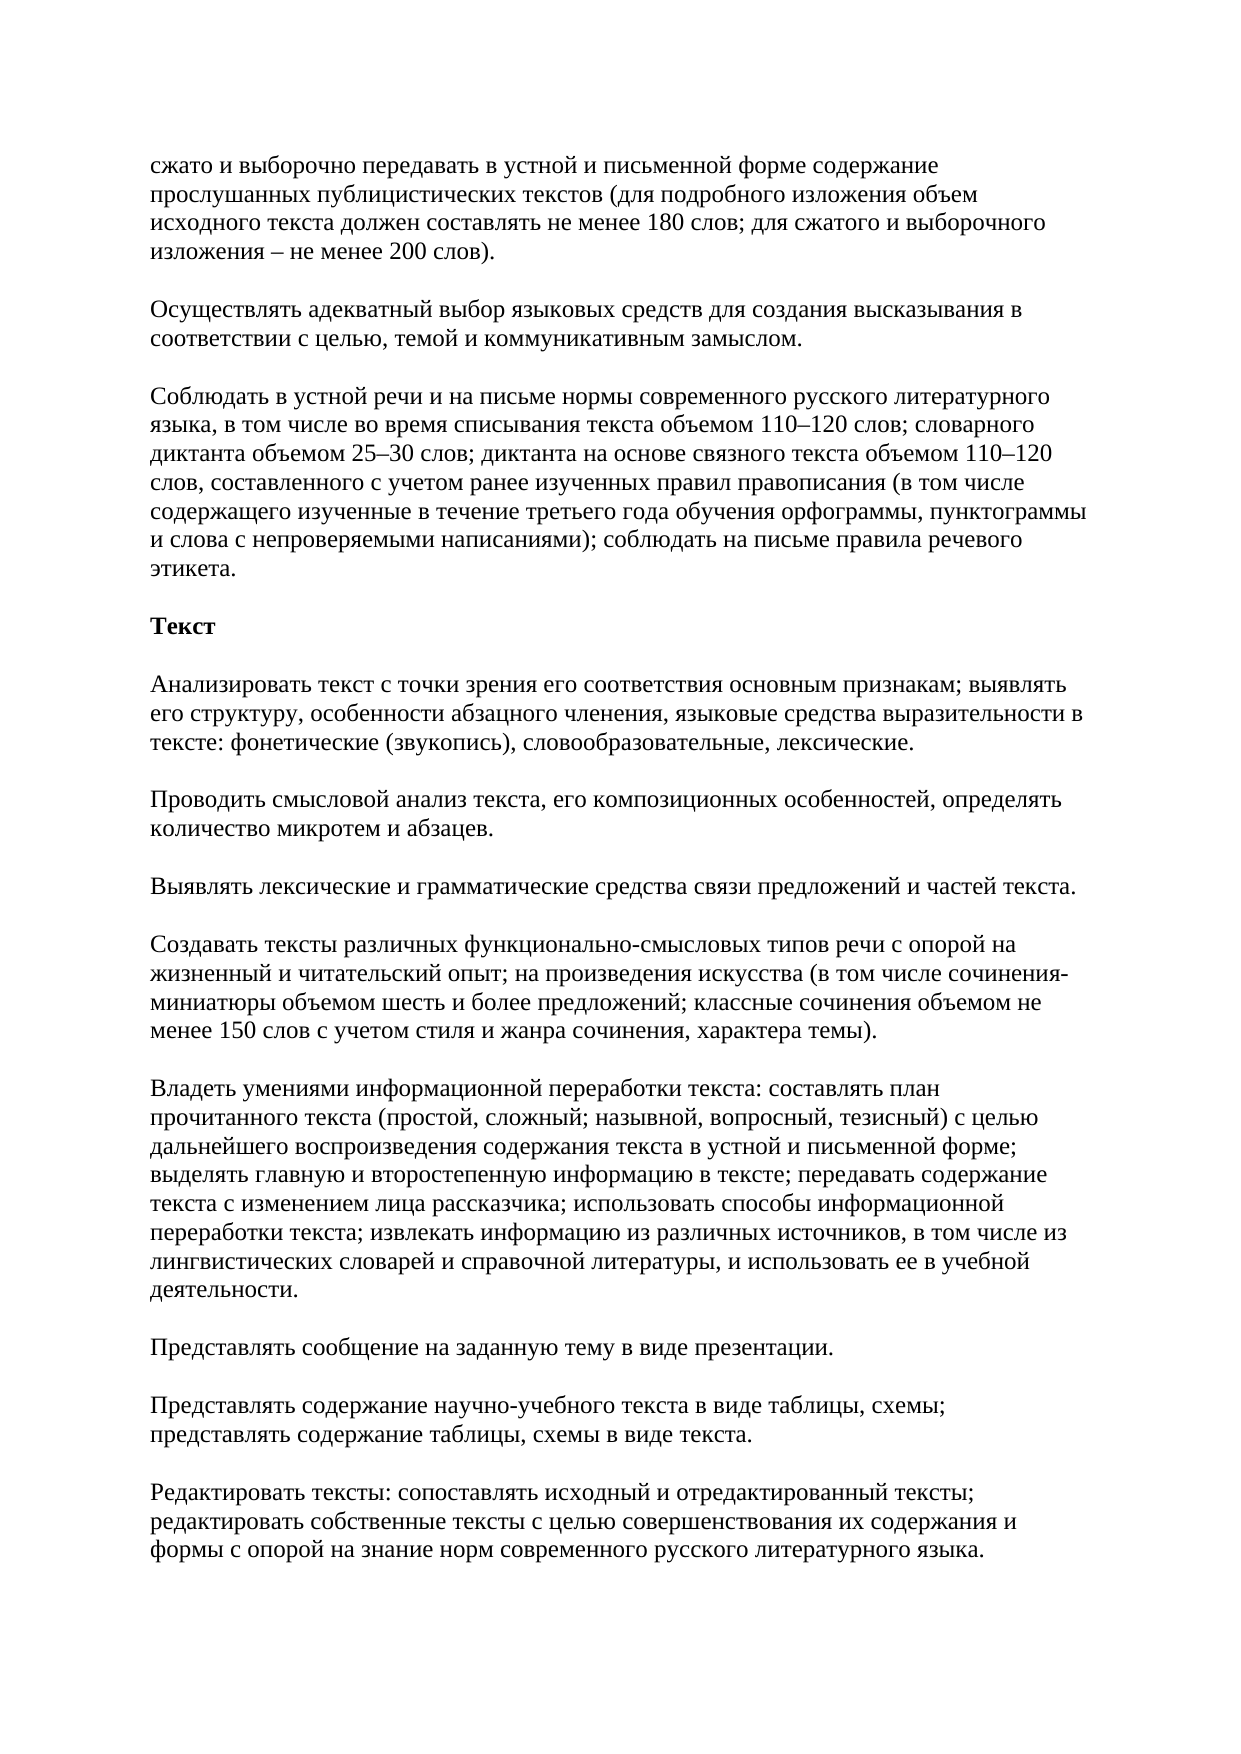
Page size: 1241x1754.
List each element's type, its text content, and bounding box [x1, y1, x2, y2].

text Устно пересказывать прослушанный или прочитанный текст объемом не менее 120 слов. [150, 323, 1090, 381]
text Соблюдать в устной речи и на письме нормы современного русского литературного языка, в том числе во время списывания текста объемом 110–120 слов; словарного диктанта объемом 25–30 слов; диктанта на основе связного текста объемом 110–120 слов, составленного с учетом ранее изученных правил правописания (в том числе содержащего изученные в течение третьего года обучения орфограммы, пунктограммы и слова с непроверяемыми написаниями); соблюдать на письме правила речевого этикета. [150, 756, 1090, 957]
text Проводить смысловой анализ текста, его композиционных особенностей, определять количество микротем и абзацев. [150, 1159, 1090, 1217]
text Создавать тексты различных функционально-смысловых типов речи с опорой на жизненный и читательский опыт; на произведения искусства (в том числе сочинения-миниатюры объемом шесть и более предложений; классные сочинения объемом не менее 150 слов с учетом стиля и жанра сочинения, характера темы). [150, 1304, 1090, 1419]
text Владеть различными видами чтения: просмотровым, ознакомительным, изучающим, поисковым. [150, 237, 1090, 294]
text Понимать содержание прослушанных и прочитанных публицистических текстов (рассуждение-доказательство, рассуждение-объяснение, рассуждение-размышление) объемом не менее 230 слов: устно и письменно формулировать тему и главную мысль текста; формулировать вопросы по содержанию текста и отвечать на них; подробно, сжато и выборочно передавать в устной и письменной форме содержание прослушанных публицистических текстов (для подробного изложения объем исходного текста должен составлять не менее 180 слов; для сжатого и выборочного изложения – не менее 200 слов). [150, 410, 1090, 640]
text Анализировать текст с точки зрения его соответствия основным признакам; выявлять его структуру, особенности абзацного членения, языковые средства выразительности в тексте: фонетические (звукопись), словообразовательные, лексические. [150, 1044, 1090, 1130]
text Осуществлять адекватный выбор языковых средств для создания высказывания в соответствии с целью, темой и коммуникативным замыслом. [150, 669, 1090, 727]
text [150, 1448, 1090, 1592]
text Владеть различными видами аудирования (выборочное, ознакомительное, детальное) публицистических текстов различных функционально-смысловых типов речи. [150, 150, 1090, 207]
text Выявлять лексические и грамматические средства связи предложений и частей текста. [150, 1246, 1090, 1275]
text Текст [150, 986, 1090, 1015]
